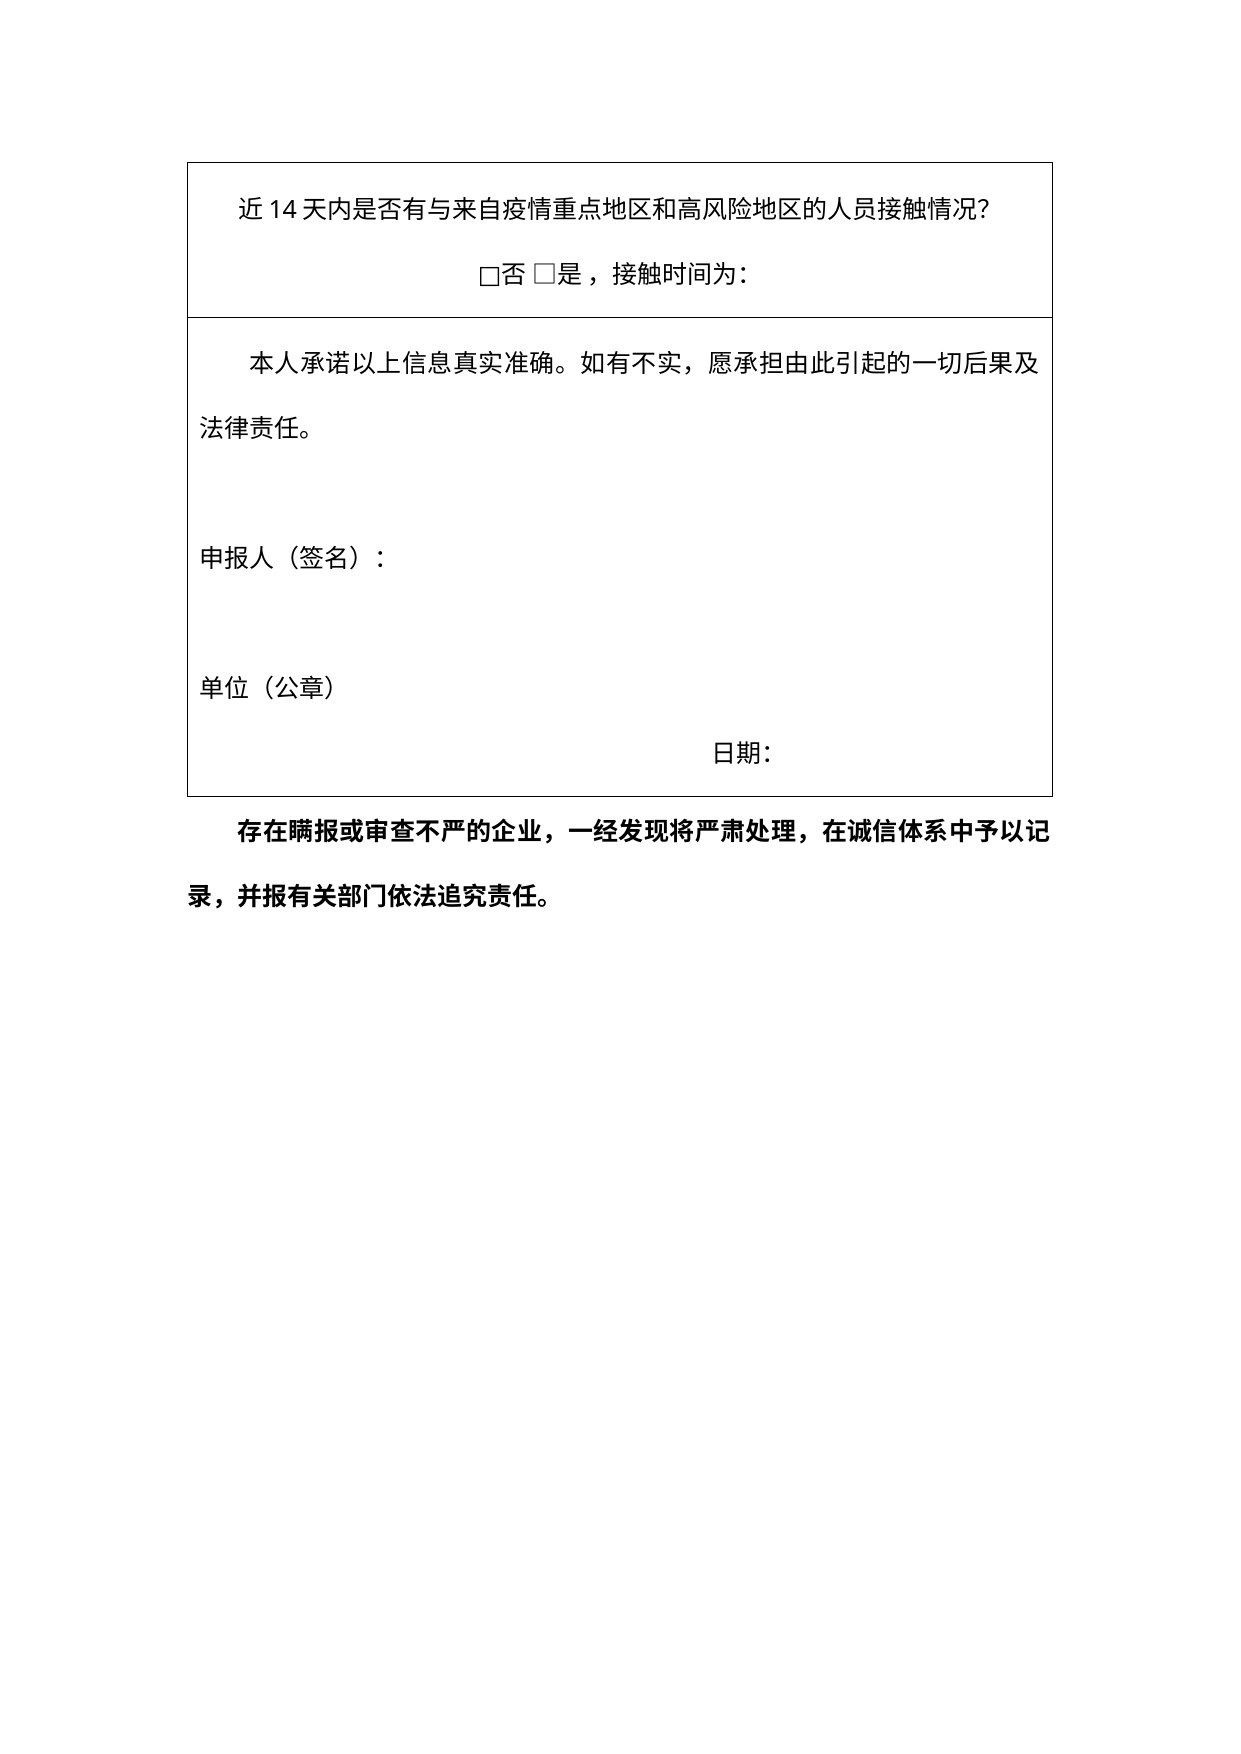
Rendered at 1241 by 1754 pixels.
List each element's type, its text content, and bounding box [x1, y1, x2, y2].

table_cell 近14天内是否有与来自疫情重点地区和高风险地区的人员接触情况？ □否 □是 ，接触时间为： [188, 163, 1052, 317]
table_cell 本人承诺以上信息真实准确。如有不实，愿承担由此引起的一切后果及法律责任。 申报人（签名）： 单位（公章） 日期： [188, 318, 1052, 796]
text 存在瞒报或审查不严的企业，一经发现将严肃处理，在诚信体系中予以记录，并报有关部门依法追究责任。 [187, 797, 1053, 927]
